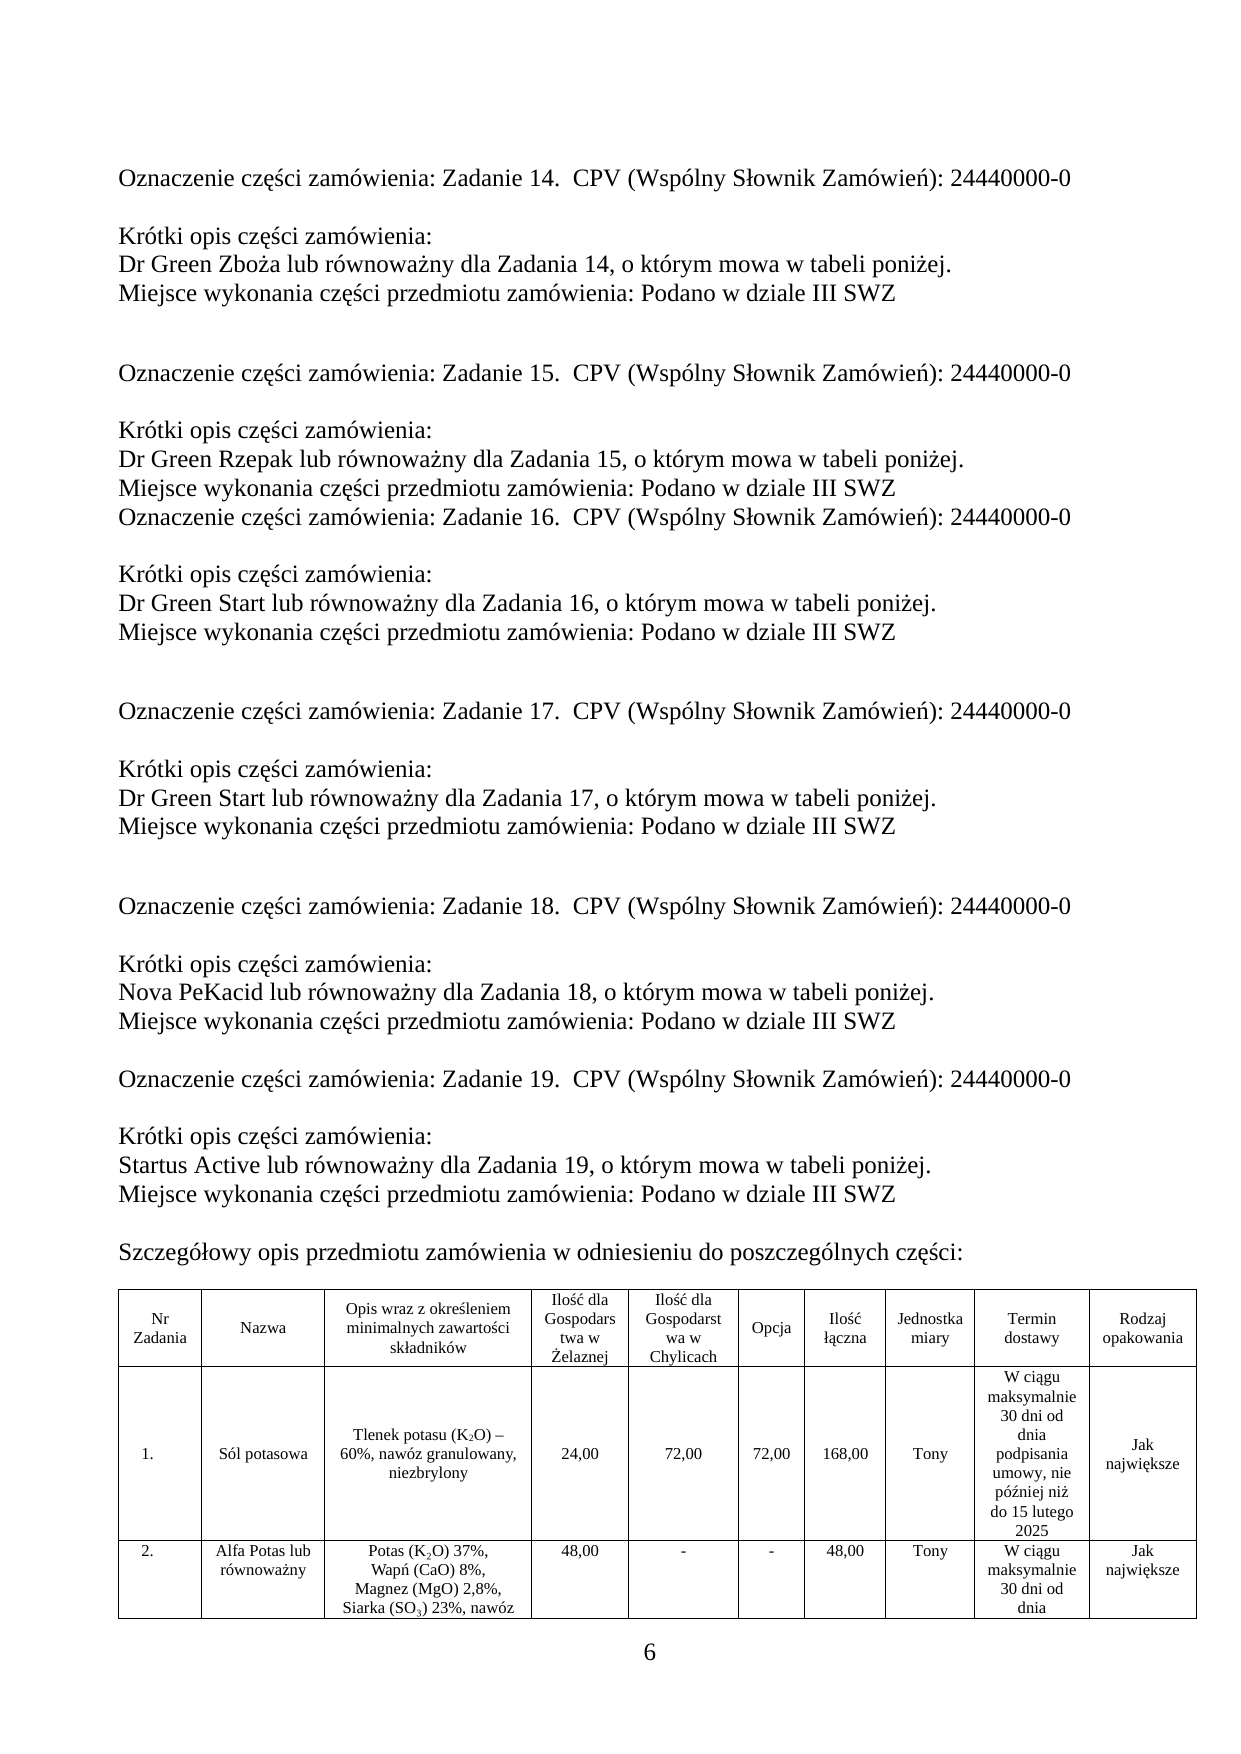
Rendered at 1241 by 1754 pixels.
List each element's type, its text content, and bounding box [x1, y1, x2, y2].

table_header Opis wraz z określeniem minimalnych zawartości składników [325, 1290, 531, 1366]
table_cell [202, 1541, 324, 1617]
text Krótki opis części zamówienia: [118, 754, 1181, 783]
table_header Termin dostawy [975, 1290, 1089, 1366]
text Miejsce wykonania części przedmiotu zamówienia: Podano w dziale III SWZ [118, 1179, 1181, 1207]
text Oznaczenie części zamówienia: Zadanie 17. CPV (Wspólny Słownik Zamówień): 24440000-0 [118, 696, 1181, 725]
table_cell 72,00 [739, 1367, 804, 1540]
table_cell Tony [886, 1541, 974, 1617]
text Oznaczenie części zamówienia: Zadanie 16. CPV (Wspólny Słownik Zamówień): 24440000-0 [118, 502, 1181, 531]
table_cell 168,00 [805, 1367, 885, 1540]
table_cell - [739, 1541, 804, 1617]
table_header Ilość dla Gospodarstwa w Żelaznej [532, 1290, 628, 1366]
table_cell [325, 1541, 531, 1617]
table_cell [975, 1541, 1089, 1617]
table_header Jednostka miary [886, 1290, 974, 1366]
table_cell W ciągu maksymalnie 30 dni od dnia podpisania umowy, nie później niż do 15 lutego 2025 [975, 1367, 1089, 1540]
text Dr Green Start lub równoważny dla Zadania 17, o którym mowa w tabeli poniżej. [118, 783, 1181, 811]
text Miejsce wykonania części przedmiotu zamówienia: Podano w dziale III SWZ [118, 1006, 1181, 1035]
text Krótki opis części zamówienia: [118, 949, 1181, 977]
text Krótki opis części zamówienia: [118, 416, 1181, 444]
text Oznaczenie części zamówienia: Zadanie 15. CPV (Wspólny Słownik Zamówień): 24440000-0 [118, 358, 1181, 387]
text Krótki opis części zamówienia: [118, 559, 1181, 588]
table_header Nazwa [202, 1290, 324, 1366]
text Oznaczenie części zamówienia: Zadanie 18. CPV (Wspólny Słownik Zamówień): 24440000-0 [118, 891, 1181, 920]
table_cell 24,00 [532, 1367, 628, 1540]
table_header Ilość łączna [805, 1290, 885, 1366]
table_cell Sól potasowa [202, 1367, 324, 1540]
table_cell Tony [886, 1367, 974, 1540]
text Nova PeKacid lub równoważny dla Zadania 18, o którym mowa w tabeli poniżej. [118, 977, 1181, 1006]
table_cell Jak największe [1090, 1367, 1196, 1540]
text Miejsce wykonania części przedmiotu zamówienia: Podano w dziale III SWZ [118, 473, 1181, 502]
table_cell Tlenek potasu (K2O) – 60%, nawóz granulowany, niezbrylony [325, 1367, 531, 1540]
table_cell 48,00 [805, 1541, 885, 1617]
text Dr Green Zboża lub równoważny dla Zadania 14, o którym mowa w tabeli poniżej. [118, 249, 1181, 278]
text Krótki opis części zamówienia: [118, 221, 1181, 249]
text Oznaczenie części zamówienia: Zadanie 14. CPV (Wspólny Słownik Zamówień): 24440000-0 [118, 163, 1181, 192]
text Startus Active lub równoważny dla Zadania 19, o którym mowa w tabeli poniżej. [118, 1150, 1181, 1179]
text Miejsce wykonania części przedmiotu zamówienia: Podano w dziale III SWZ [118, 617, 1181, 646]
text Krótki opis części zamówienia: [118, 1121, 1181, 1150]
table_header Ilość dla Gospodarstwa w Chylicach [629, 1290, 738, 1366]
table_cell 72,00 [629, 1367, 738, 1540]
text Szczegółowy opis przedmiotu zamówienia w odniesieniu do poszczególnych części: [118, 1237, 1181, 1266]
text Oznaczenie części zamówienia: Zadanie 19. CPV (Wspólny Słownik Zamówień): 24440000-0 [118, 1064, 1181, 1092]
table_header Opcja [739, 1290, 804, 1366]
text Dr Green Rzepak lub równoważny dla Zadania 15, o którym mowa w tabeli poniżej. [118, 444, 1181, 473]
table_cell Jak największe [1090, 1541, 1196, 1617]
table_cell - [629, 1541, 738, 1617]
text Dr Green Start lub równoważny dla Zadania 16, o którym mowa w tabeli poniżej. [118, 588, 1181, 617]
text Miejsce wykonania części przedmiotu zamówienia: Podano w dziale III SWZ [118, 278, 1181, 307]
table_cell 48,00 [532, 1541, 628, 1617]
table_cell [119, 1541, 201, 1617]
text Miejsce wykonania części przedmiotu zamówienia: Podano w dziale III SWZ [118, 811, 1181, 840]
table_cell [119, 1367, 201, 1540]
table_header Nr Zadania [119, 1290, 201, 1366]
table_header Rodzaj opakowania [1090, 1290, 1196, 1366]
